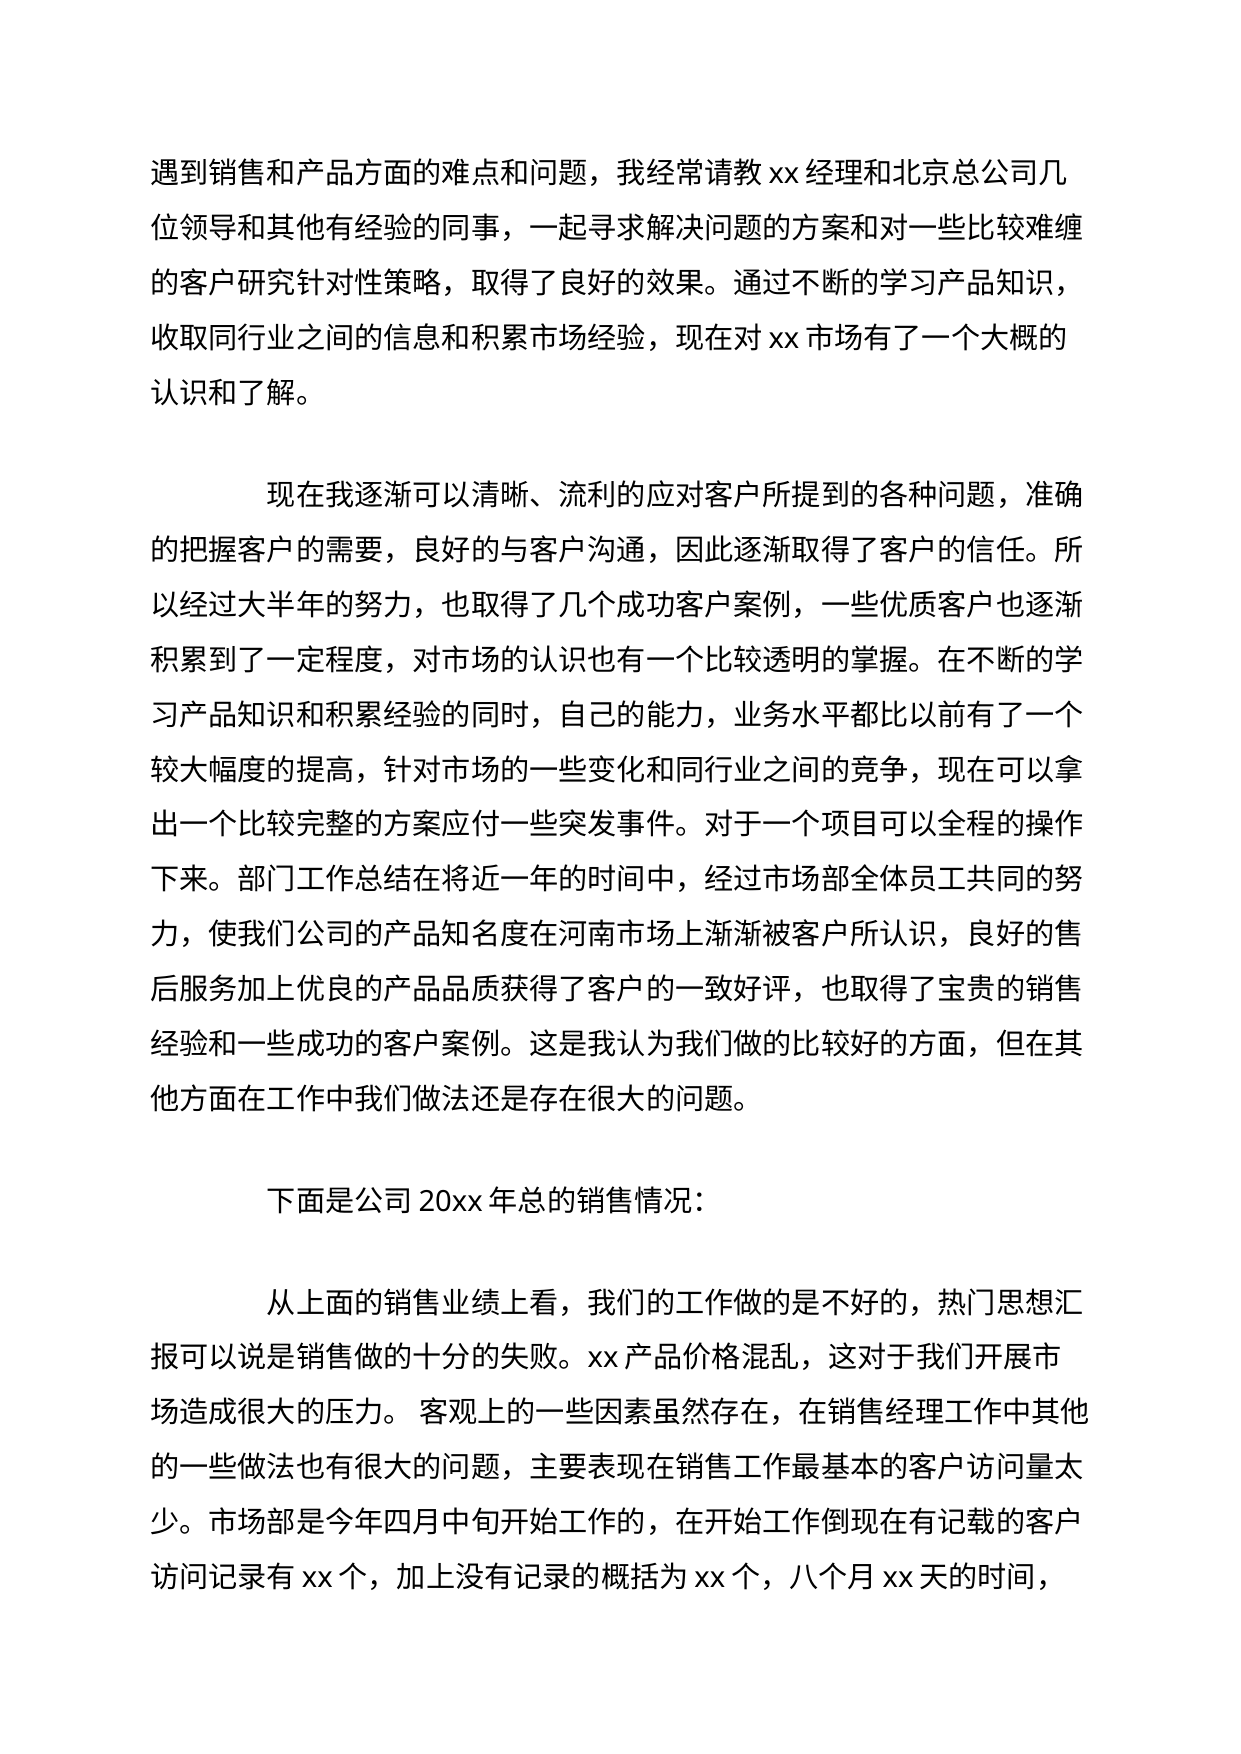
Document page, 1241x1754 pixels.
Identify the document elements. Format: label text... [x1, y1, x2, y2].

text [150, 1279, 1090, 1596]
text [150, 150, 1090, 412]
text 下面是公司20xx年总的销售情况： [150, 1177, 1090, 1219]
text 现在我逐渐可以清晰、流利的应对客户所提到的各种问题，准确的把握客户的需要，良好的与客户沟通，因此逐渐取得了客户的信任。所以经过大半年的努力，也取得了几个成功客户案例，一些优质客户也逐渐积累到了一定程度，对市场的认识也有一个比较透明的掌握。在不断的学习产品知识和积累经验的同时，自己的能力，业务水平都比以前有了一个较大幅度的提高，针对市场的一些变化和同行业之间的竞争，现在可以拿出一个比较完整的方案应付一些突发事件。对于一个项目可以全程的操作下来。部门工作总结在将近一年的时间中，经过市场部全体员工共同的努力，使我们公司的产品知名度在河南市场上渐渐被客户所认识，良好的售后服务加上优良的产品品质获得了客户的一致好评，也取得了宝贵的销售经验和一些成功的客户案例。这是我认为我们做的比较好的方面，但在其他方面在工作中我们做法还是存在很大的问题。 [150, 472, 1090, 1118]
